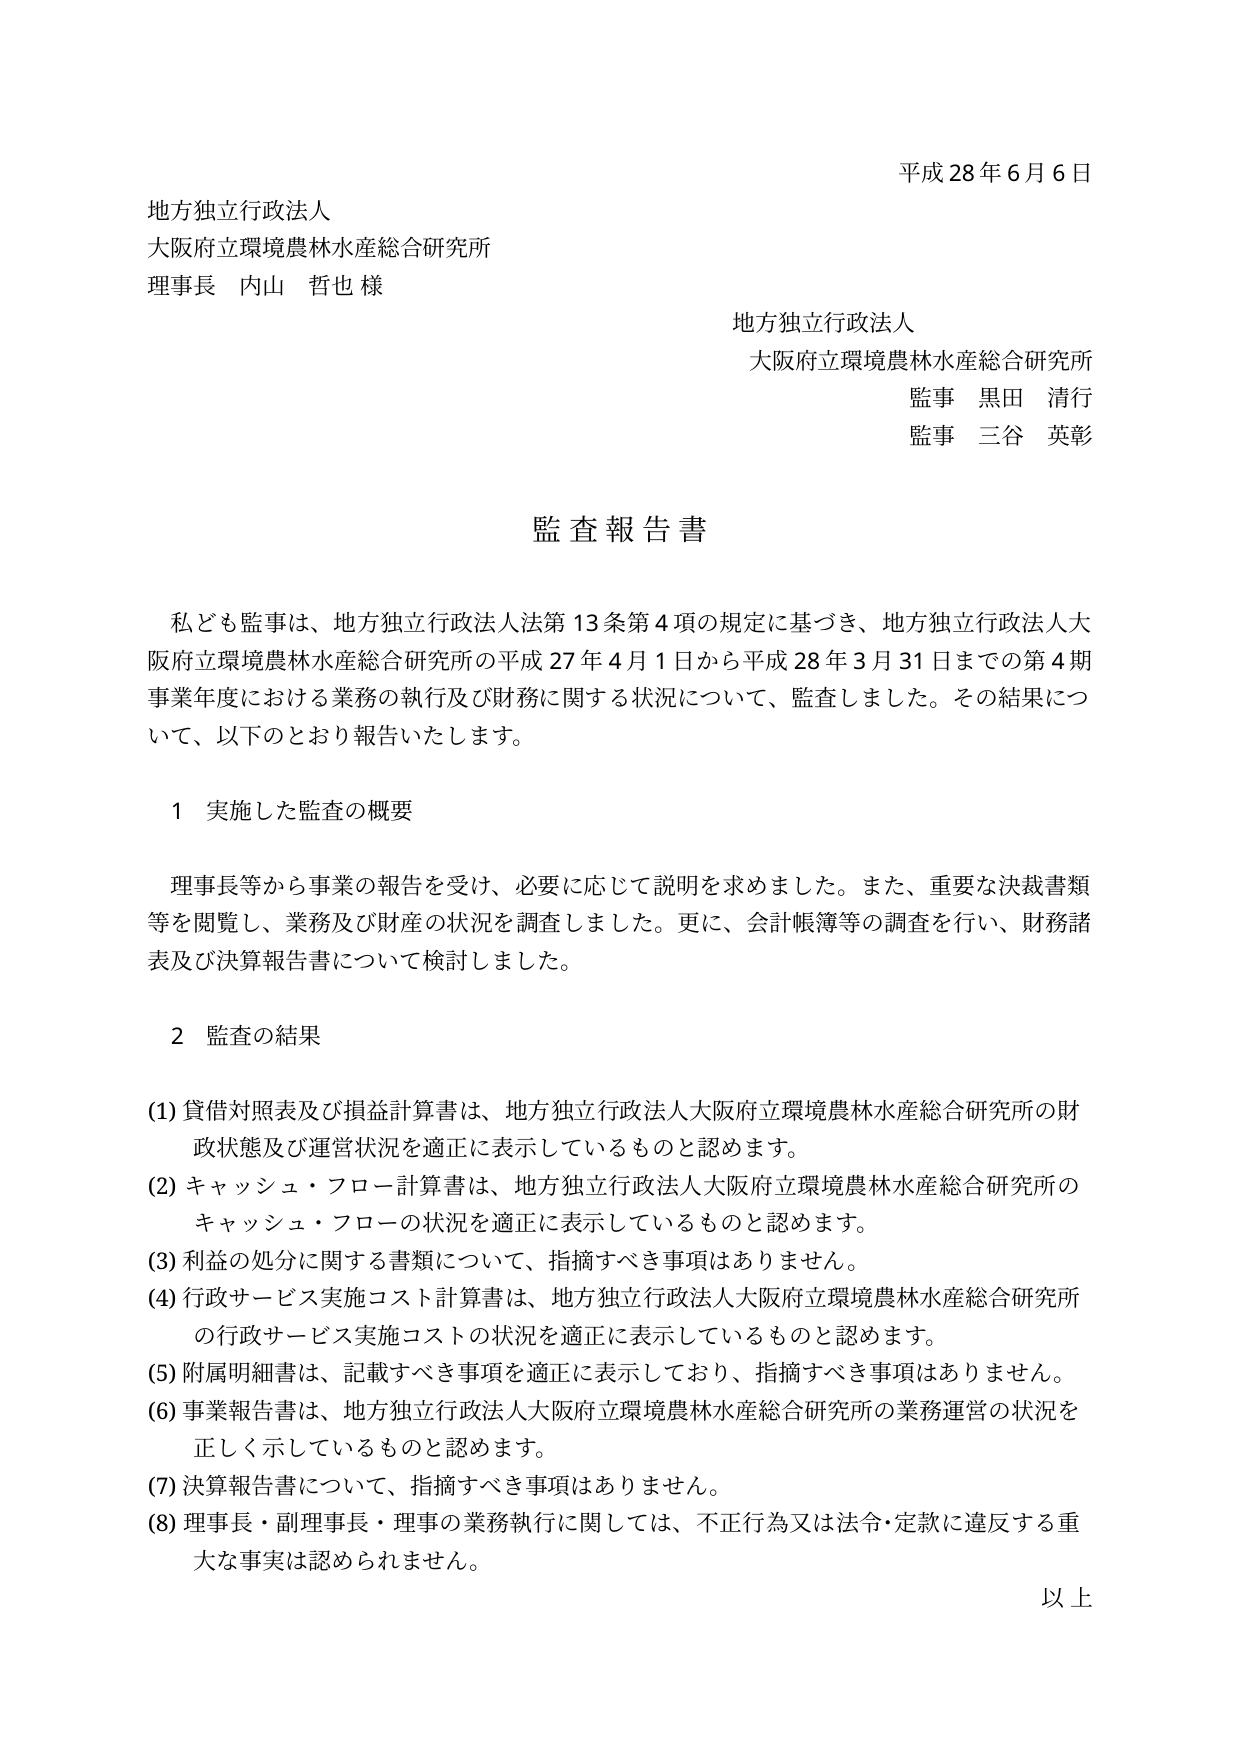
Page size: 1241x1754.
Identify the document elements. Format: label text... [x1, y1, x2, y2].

text 私ども監事は、地方独立行政法人法第13条第4項の規定に基づき、地方独立行政法人大阪府立環境農林水産総合研究所の平成27年4月1日から平成28年3月31日までの第4期事業年度における業務の執行及び財務に関する状況について、監査しました。その結果について、以下のとおり報告いたします。 [148, 603, 1092, 753]
text 監 査 報 告 書 [148, 491, 1092, 566]
table_header (1) 貸借対照表及び損益計算書は、地方独立行政法人大阪府立環境農林水産総合研究所の財政状態及び運営状況を適正に表示しているものと認めます。 (2) キャッシュ・フロー計算書は、地方独立行政法人大阪府立環境農林水産総合研究所のキャッシュ・フローの状況を適正に表示しているものと認めます。 (3) 利益の処分に関する書類について、指摘すべき事項はありません。 (4) 行政サービス実施コスト計算書は、地方独立行政法人大阪府立環境農林水産総合研究所の行政サービス実施コストの状況を適正に表示しているものと認めます。 (5) 附属明細書は、記載すべき事項を適正に表示しており、指摘すべき事項はありません。 (6) 事業報告書は、地方独立行政法人大阪府立環境農林水産総合研究所の業務運営の状況を正しく示しているものと認めます。 (7) 決算報告書について、指摘すべき事項はありません。 (8) 理事長・副理事長・理事の業務執行に関しては、不正行為又は法令･定款に違反する重大な事実は認められません。 [136, 1091, 1093, 1578]
text 大阪府立環境農林水産総合研究所 [148, 341, 1092, 378]
text 大阪府立環境農林水産総合研究所 [148, 228, 1092, 266]
text 2 監査の結果 [148, 1016, 1092, 1053]
text 監事 黒田 清行 [148, 378, 1092, 416]
text 以 上 [148, 1578, 1092, 1616]
text 地方独立行政法人 [148, 303, 1005, 341]
text 平成28年6月6日 [148, 153, 1092, 191]
text 1 実施した監査の概要 [148, 791, 1092, 828]
text 地方独立行政法人 [148, 191, 1092, 228]
text 監事 三谷 英彰 [148, 416, 1092, 453]
table_header 理事長等から事業の報告を受け、必要に応じて説明を求めました。また、重要な決裁書類等を閲覧し、業務及び財産の状況を調査しました。更に、会計帳簿等の調査を行い、財務諸表及び決算報告書について検討しました。 [136, 866, 1093, 1016]
text 理事長 内山 哲也 様 [148, 266, 1092, 303]
